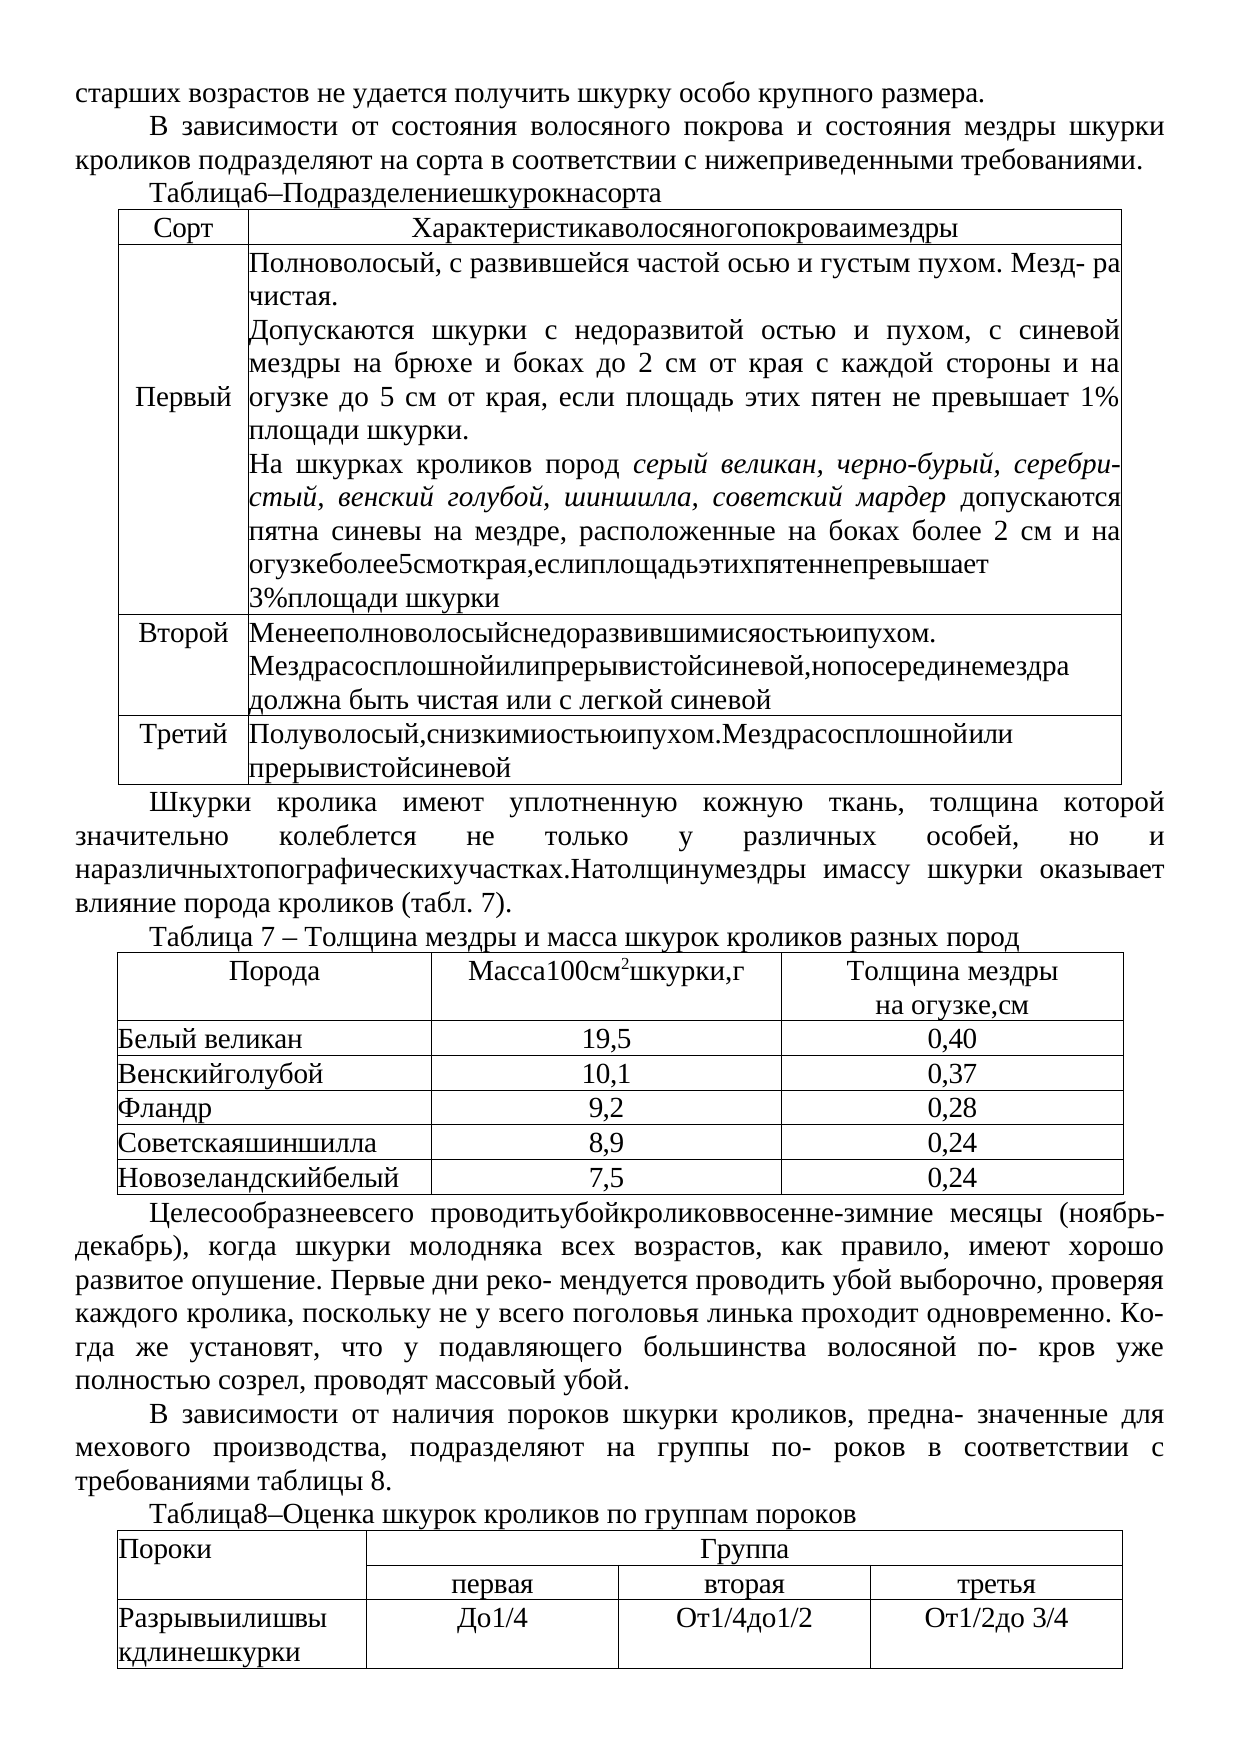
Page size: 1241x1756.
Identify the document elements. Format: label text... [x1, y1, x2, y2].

table_cell Венскийголубой [118, 1056, 431, 1089]
table_cell Полуволосый,снизкимиостьюипухом.Мездрасосплошнойили прерывистойсиневой [249, 716, 1121, 783]
text Таблица 7 – Толщина мездры и масса шкурок кроликов разных пород [75, 919, 1165, 952]
table_cell Фландр [118, 1091, 431, 1124]
text Таблица6–Подразделениешкурокнасорта [75, 176, 1165, 209]
table_cell От1/2до 3/4 [871, 1600, 1122, 1667]
table_cell Разрывыилишвы кдлинешкурки [118, 1600, 366, 1667]
table_header Группа [367, 1531, 1122, 1565]
text В зависимости от состояния волосяного покрова и состояния мездры шкурки кроликов подразделяют на сорта в соответствии с нижеприведенными требованиями. [75, 108, 1165, 176]
table_cell До1/4 [367, 1600, 618, 1667]
table_cell 10,1 [432, 1056, 781, 1089]
table_cell 0,40 [782, 1021, 1123, 1055]
table_header Масса100см2шкурки,г [432, 953, 781, 1020]
table_header Порода [118, 953, 431, 1020]
table_cell Советскаяшиншилла [118, 1125, 431, 1159]
table_cell Третий [119, 716, 248, 783]
table_cell 7,5 [432, 1160, 781, 1194]
text Таблица8–Оценка шкурок кроликов по группам пороков [75, 1497, 1165, 1530]
table_cell третья [871, 1566, 1122, 1599]
text Целесообразнеевсего проводитьубойкроликоввосенне-зимние месяцы (ноябрь-декабрь), когда шкурки молодняка всех возрастов, как правило, имеют хорошо развитое опушение. Первые дни реко- мендуется проводить убой выборочно, проверяя каждого кролика, поскольку не у всего поголовья линька проходит одновременно. Ко- гда же установят, что у подавляющего большинства волосяной по- кров уже полностью созрел, проводят массовый убой. [75, 1195, 1165, 1396]
table_cell 19,5 [432, 1021, 781, 1055]
table_cell Белый великан [118, 1021, 431, 1055]
table_cell Первый [119, 245, 248, 614]
table_header Сорт [119, 210, 248, 244]
table_cell От1/4до1/2 [619, 1600, 870, 1667]
table_cell 0,24 [782, 1125, 1123, 1159]
table_header Толщина мездры на огузке,см [782, 953, 1123, 1020]
table_cell 0,37 [782, 1056, 1123, 1089]
text В зависимости от наличия пороков шкурки кроликов, предна- значенные для мехового производства, подразделяют на группы по- роков в соответствии с требованиями таблицы 8. [75, 1396, 1165, 1497]
table_cell Второй [119, 615, 248, 715]
table_cell 0,24 [782, 1160, 1123, 1194]
table_cell Менееполноволосыйснедоразвившимисяостьюипухом. Мездрасосплошнойилипрерывистойсиневой,нопосерединемездра должна быть чистая или с легкой синевой [249, 615, 1121, 715]
table_cell 9,2 [432, 1091, 781, 1124]
table_cell вторая [619, 1566, 870, 1599]
table_header Пороки [118, 1531, 366, 1599]
table_cell первая [367, 1566, 618, 1599]
table_cell Новозеландскийбелый [118, 1160, 431, 1194]
table_cell 0,28 [782, 1091, 1123, 1124]
text Шкурки кролика имеют уплотненную кожную ткань, толщина которой значительно колеблется не только у различных особей, но и наразличныхтопографическихучастках.Натолщинумездры имассу шкурки оказывает влияние порода кроликов (табл. 7). [75, 784, 1165, 919]
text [75, 75, 1165, 108]
table_cell 8,9 [432, 1125, 781, 1159]
table_cell Полноволосый, с развившейся частой осью и густым пухом. Мезд- ра чистая. Допускаются шкурки с недоразвитой остью и пухом, с синевой мездры на брюхе и боках до 2 см от края с каждой стороны и на огузке до 5 см от края, если площадь этих пятен не превышает 1% площади шкурки. На шкурках кроликов пород серый великан, черно-бурый, серебри- стый, венский голубой, шиншилла, советский мардер допускаются пятна синевы на мездре, расположенные на боках более 2 см и на огузкеболее5смоткрая,еслиплощадьэтихпятеннепревышает 3%площади шкурки [249, 245, 1121, 614]
table_header Характеристикаволосяногопокроваимездры [249, 210, 1121, 244]
